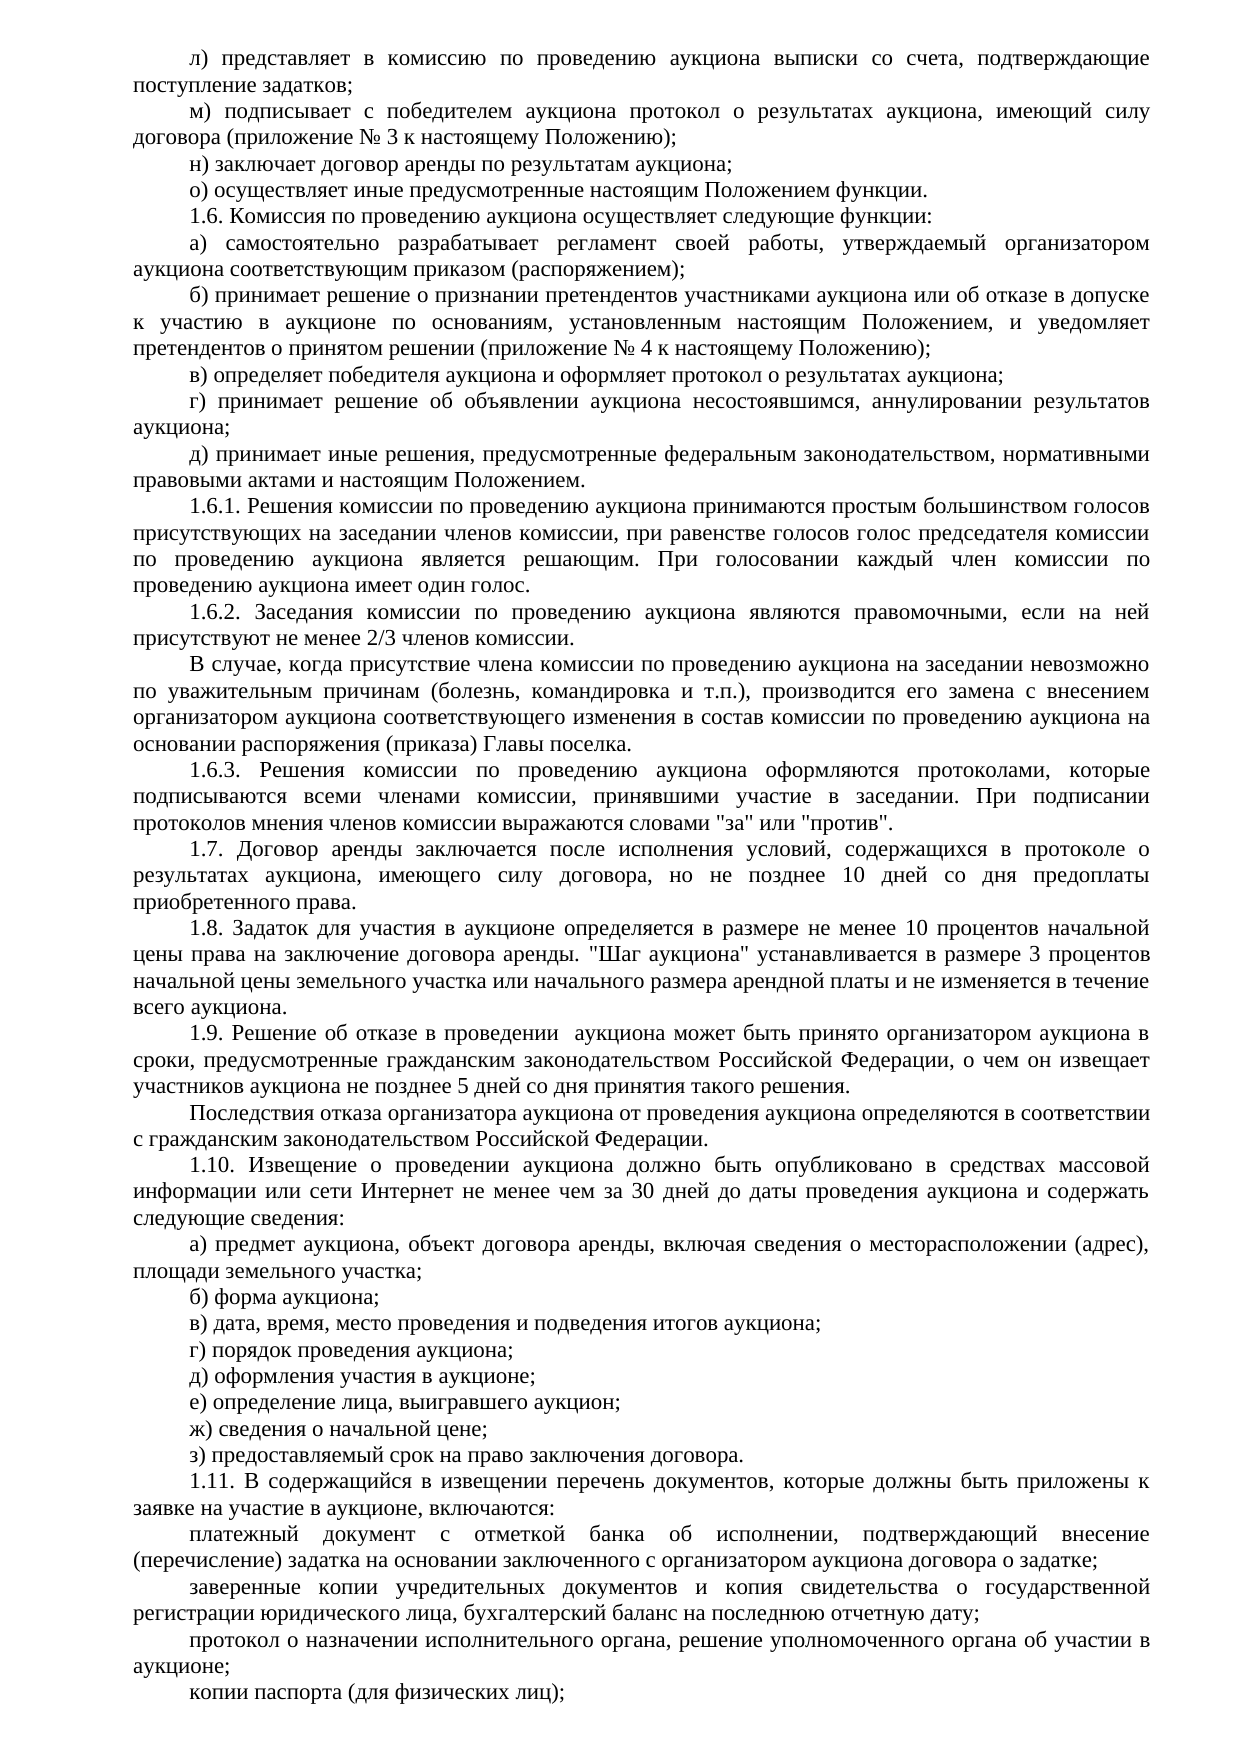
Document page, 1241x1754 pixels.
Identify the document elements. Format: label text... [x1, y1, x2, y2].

text 1.6. Комиссия по проведению аукциона осуществляет следующие функции: [133, 202, 1152, 229]
text 1.6.1. Решения комиссии по проведению аукциона принимаются простым большинством голосов присутствующих на заседании членов комиссии, при равенстве голосов голос председателя комиссии по проведению аукциона является решающим. При голосовании каждый член комиссии по проведению аукциона имеет один голос. [133, 492, 1152, 598]
text г) принимает решение об объявлении аукциона несостоявшимся, аннулировании результатов аукциона; [133, 387, 1152, 440]
text д) принимает иные решения, предусмотренные федеральным законодательством, нормативными правовыми актами и настоящим Положением. [133, 440, 1152, 492]
text в) дата, время, место проведения и подведения итогов аукциона; [133, 1309, 1152, 1336]
text платежный документ с отметкой банка об исполнении, подтверждающий внесение (перечисление) задатка на основании заключенного с организатором аукциона договора о задатке; [133, 1520, 1152, 1573]
text 1.10. Извещение о проведении аукциона должно быть опубликовано в средствах массовой информации или сети Интернет не менее чем за 30 дней до даты проведения аукциона и содержать следующие сведения: [133, 1151, 1152, 1230]
text 1.11. В содержащийся в извещении перечень документов, которые должны быть приложены к заявке на участие в аукционе, включаются: [133, 1467, 1152, 1520]
text н) заключает договор аренды по результатам аукциона; [133, 150, 1152, 176]
text а) самостоятельно разрабатывает регламент своей работы, утверждаемый организатором аукциона соответствующим приказом (распоряжением); [133, 229, 1152, 282]
text д) оформления участия в аукционе; [133, 1362, 1152, 1388]
text 1.8. Задаток для участия в аукционе определяется в размере не менее 10 процентов начальной цены права на заключение договора аренды. "Шаг аукциона" устанавливается в размере 3 процентов начальной цены земельного участка или начального размера арендной платы и не изменяется в течение всего аукциона. [133, 914, 1152, 1019]
text о) осуществляет иные предусмотренные настоящим Положением функции. [133, 176, 1152, 202]
text 1.9. Решение об отказе в проведении аукциона может быть принято организатором аукциона в сроки, предусмотренные гражданским законодательством Российской Федерации, о чем он извещает участников аукциона не позднее 5 дней со дня принятия такого решения. [133, 1019, 1152, 1098]
text В случае, когда присутствие члена комиссии по проведению аукциона на заседании невозможно по уважительным причинам (болезнь, командировка и т.п.), производится его замена с внесением организатором аукциона соответствующего изменения в состав комиссии по проведению аукциона на основании распоряжения (приказа) Главы поселка. [133, 651, 1152, 756]
text ж) сведения о начальной цене; [133, 1415, 1152, 1441]
text протокол о назначении исполнительного органа, решение уполномоченного органа об участии в аукционе; [133, 1626, 1152, 1678]
text е) определение лица, выигравшего аукцион; [133, 1388, 1152, 1415]
text Последствия отказа организатора аукциона от проведения аукциона определяются в соответствии с гражданским законодательством Российской Федерации. [133, 1098, 1152, 1151]
text копии паспорта (для физических лиц); [133, 1678, 1152, 1705]
text з) предоставляемый срок на право заключения договора. [133, 1441, 1152, 1467]
text а) предмет аукциона, объект договора аренды, включая сведения о месторасположении (адрес), площади земельного участка; [133, 1230, 1152, 1283]
text заверенные копии учредительных документов и копия свидетельства о государственной регистрации юридического лица, бухгалтерский баланс на последнюю отчетную дату; [133, 1573, 1152, 1626]
text б) принимает решение о признании претендентов участниками аукциона или об отказе в допуске к участию в аукционе по основаниям, установленным настоящим Положением, и уведомляет претендентов о принятом решении (приложение № 4 к настоящему Положению); [133, 282, 1152, 361]
text б) форма аукциона; [133, 1283, 1152, 1309]
text л) представляет в комиссию по проведению аукциона выписки со счета, подтверждающие поступление задатков; [133, 44, 1152, 97]
text м) подписывает с победителем аукциона протокол о результатах аукциона, имеющий силу договора (приложение № 3 к настоящему Положению); [133, 97, 1152, 150]
text 1.6.2. Заседания комиссии по проведению аукциона являются правомочными, если на ней присутствуют не менее 2/3 членов комиссии. [133, 598, 1152, 651]
text 1.6.3. Решения комиссии по проведению аукциона оформляются протоколами, которые подписываются всеми членами комиссии, принявшими участие в заседании. При подписании протоколов мнения членов комиссии выражаются словами "за" или "против". [133, 756, 1152, 835]
text 1.7. Договор аренды заключается после исполнения условий, содержащихся в протоколе о результатах аукциона, имеющего силу договора, но не позднее 10 дней со дня предоплаты приобретенного права. [133, 835, 1152, 914]
text г) порядок проведения аукциона; [133, 1336, 1152, 1362]
text в) определяет победителя аукциона и оформляет протокол о результатах аукциона; [133, 361, 1152, 387]
